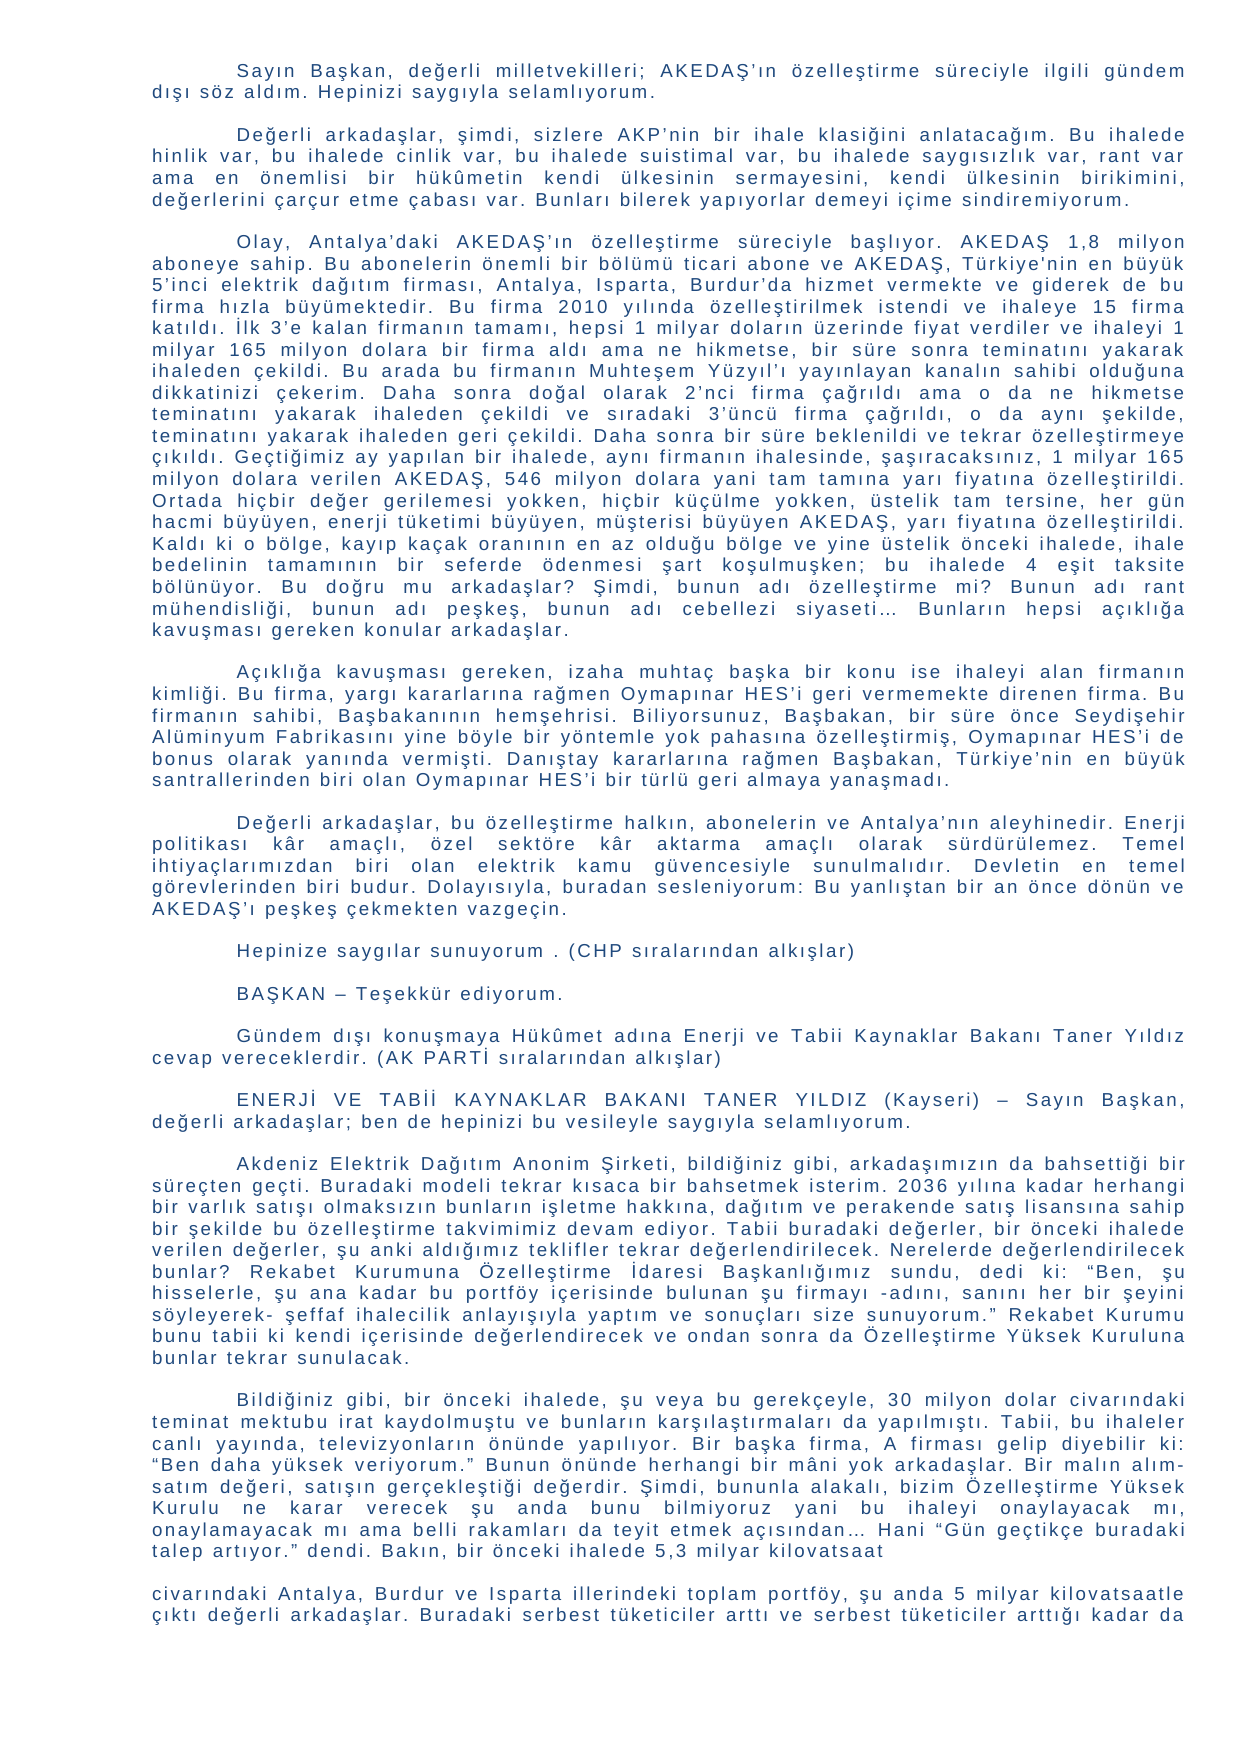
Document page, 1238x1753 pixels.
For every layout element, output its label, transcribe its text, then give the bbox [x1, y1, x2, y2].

text Bildiğiniz gibi, bir önceki ihalede, şu veya bu gerekçeyle, 30 milyon dolar civarındaki teminat mektubu irat kaydolmuştu ve bunların karşılaştırmaları da yapılmıştı. Tabii, bu ihaleler canlı yayında, televizyonların önünde yapılıyor. Bir başka firma, A firması gelip diyebilir ki: “Ben daha yüksek veriyorum.” Bunun önünde herhangi bir mâni yok arkadaşlar. Bir malın alım-satım değeri, satışın gerçekleştiği değerdir. Şimdi, bununla alakalı, bizim Özelleştirme Yüksek Kurulu ne karar verecek şu anda bunu bilmiyoruz yani bu ihaleyi onaylayacak mı, onaylamayacak mı ama belli rakamları da teyit etmek açısından… Hani “Gün geçtikçe buradaki talep artıyor.” dendi. Bakın, bir önceki ihalede 5,3 milyar kilovatsaat [152, 1389, 1186, 1562]
text Hepinize saygılar sunuyorum . (CHP sıralarından alkışlar) [152, 940, 1186, 962]
text Akdeniz Elektrik Dağıtım Anonim Şirketi, bildiğiniz gibi, arkadaşımızın da bahsettiği bir süreçten geçti. Buradaki modeli tekrar kısaca bir bahsetmek isterim. 2036 yılına kadar herhangi bir varlık satışı olmaksızın bunların işletme hakkına, dağıtım ve perakende satış lisansına sahip bir şekilde bu özelleştirme takvimimiz devam ediyor. Tabii buradaki değerler, bir önceki ihalede verilen değerler, şu anki aldığımız teklifler tekrar değerlendirilecek. Nerelerde değerlendirilecek bunlar? Rekabet Kurumuna Özelleştirme İdaresi Başkanlığımız sundu, dedi ki: “Ben, şu hisselerle, şu ana kadar bu portföy içerisinde bulunan şu firmayı -adını, sanını her bir şeyini söyleyerek- şeffaf ihalecilik anlayışıyla yaptım ve sonuçları size sunuyorum.” Rekabet Kurumu bunu tabii ki kendi içerisinde değerlendirecek ve ondan sonra da Özelleştirme Yüksek Kuruluna bunlar tekrar sunulacak. [152, 1153, 1186, 1368]
text BAŞKAN – Teşekkür ediyorum. [152, 982, 1186, 1004]
text ENERJİ VE TABİİ KAYNAKLAR BAKANI TANER YILDIZ (Kayseri) – Sayın Başkan, değerli arkadaşlar; ben de hepinizi bu vesileyle saygıyla selamlıyorum. [152, 1089, 1186, 1132]
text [152, 1583, 1186, 1626]
text Değerli arkadaşlar, bu özelleştirme halkın, abonelerin ve Antalya’nın aleyhinedir. Enerji politikası kâr amaçlı, özel sektöre kâr aktarma amaçlı olarak sürdürülemez. Temel ihtiyaçlarımızdan biri olan elektrik kamu güvencesiyle sunulmalıdır. Devletin en temel görevlerinden biri budur. Dolayısıyla, buradan sesleniyorum: Bu yanlıştan bir an önce dönün ve AKEDAŞ’ı peşkeş çekmekten vazgeçin. [152, 811, 1186, 919]
text Olay, Antalya’daki AKEDAŞ’ın özelleştirme süreciyle başlıyor. AKEDAŞ 1,8 milyon aboneye sahip. Bu abonelerin önemli bir bölümü ticari abone ve AKEDAŞ, Türkiye'nin en büyük 5’inci elektrik dağıtım firması, Antalya, Isparta, Burdur’da hizmet vermekte ve giderek de bu firma hızla büyümektedir. Bu firma 2010 yılında özelleştirilmek istendi ve ihaleye 15 firma katıldı. İlk 3’e kalan firmanın tamamı, hepsi 1 milyar doların üzerinde fiyat verdiler ve ihaleyi 1 milyar 165 milyon dolara bir firma aldı ama ne hikmetse, bir süre sonra teminatını yakarak ihaleden çekildi. Bu arada bu firmanın Muhteşem Yüzyıl’ı yayınlayan kanalın sahibi olduğuna dikkatinizi çekerim. Daha sonra doğal olarak 2’nci firma çağrıldı ama o da ne hikmetse teminatını yakarak ihaleden çekildi ve sıradaki 3’üncü firma çağrıldı, o da aynı şekilde, teminatını yakarak ihaleden geri çekildi. Daha sonra bir süre beklenildi ve tekrar özelleştirmeye çıkıldı. Geçtiğimiz ay yapılan bir ihalede, aynı firmanın ihalesinde, şaşıracaksınız, 1 milyar 165 milyon dolara verilen AKEDAŞ, 546 milyon dolara yani tam tamına yarı fiyatına özelleştirildi. Ortada hiçbir değer gerilemesi yokken, hiçbir küçülme yokken, üstelik tam tersine, her gün hacmi büyüyen, enerji tüketimi büyüyen, müşterisi büyüyen AKEDAŞ, yarı fiyatına özelleştirildi. Kaldı ki o bölge, kayıp kaçak oranının en az olduğu bölge ve yine üstelik önceki ihalede, ihale bedelinin tamamının bir seferde ödenmesi şart koşulmuşken; bu ihalede 4 eşit taksite bölünüyor. Bu doğru mu arkadaşlar? Şimdi, bunun adı özelleştirme mi? Bunun adı rant mühendisliği, bunun adı peşkeş, bunun adı cebellezi siyaseti… Bunların hepsi açıklığa kavuşması gereken konular arkadaşlar. [152, 231, 1186, 640]
text Açıklığa kavuşması gereken, izaha muhtaç başka bir konu ise ihaleyi alan firmanın kimliği. Bu firma, yargı kararlarına rağmen Oymapınar HES’i geri vermemekte direnen firma. Bu firmanın sahibi, Başbakanının hemşehrisi. Biliyorsunuz, Başbakan, bir süre önce Seydişehir Alüminyum Fabrikasını yine böyle bir yöntemle yok pahasına özelleştirmiş, Oymapınar HES’i de bonus olarak yanında vermişti. Danıştay kararlarına rağmen Başbakan, Türkiye’nin en büyük santrallerinden biri olan Oymapınar HES’i bir türlü geri almaya yanaşmadı. [152, 661, 1186, 791]
text Gündem dışı konuşmaya Hükûmet adına Enerji ve Tabii Kaynaklar Bakanı Taner Yıldız cevap vereceklerdir. (AK PARTİ sıralarından alkışlar) [152, 1025, 1186, 1068]
text Sayın Başkan, değerli milletvekilleri; AKEDAŞ’ın özelleştirme süreciyle ilgili gündem dışı söz aldım. Hepinizi saygıyla selamlıyorum. [152, 60, 1186, 103]
text Değerli arkadaşlar, şimdi, sizlere AKP’nin bir ihale klasiğini anlatacağım. Bu ihalede hinlik var, bu ihalede cinlik var, bu ihalede suistimal var, bu ihalede saygısızlık var, rant var ama en önemlisi bir hükûmetin kendi ülkesinin sermayesini, kendi ülkesinin birikimini, değerlerini çarçur etme çabası var. Bunları bilerek yapıyorlar demeyi içime sindiremiyorum. [152, 124, 1186, 210]
